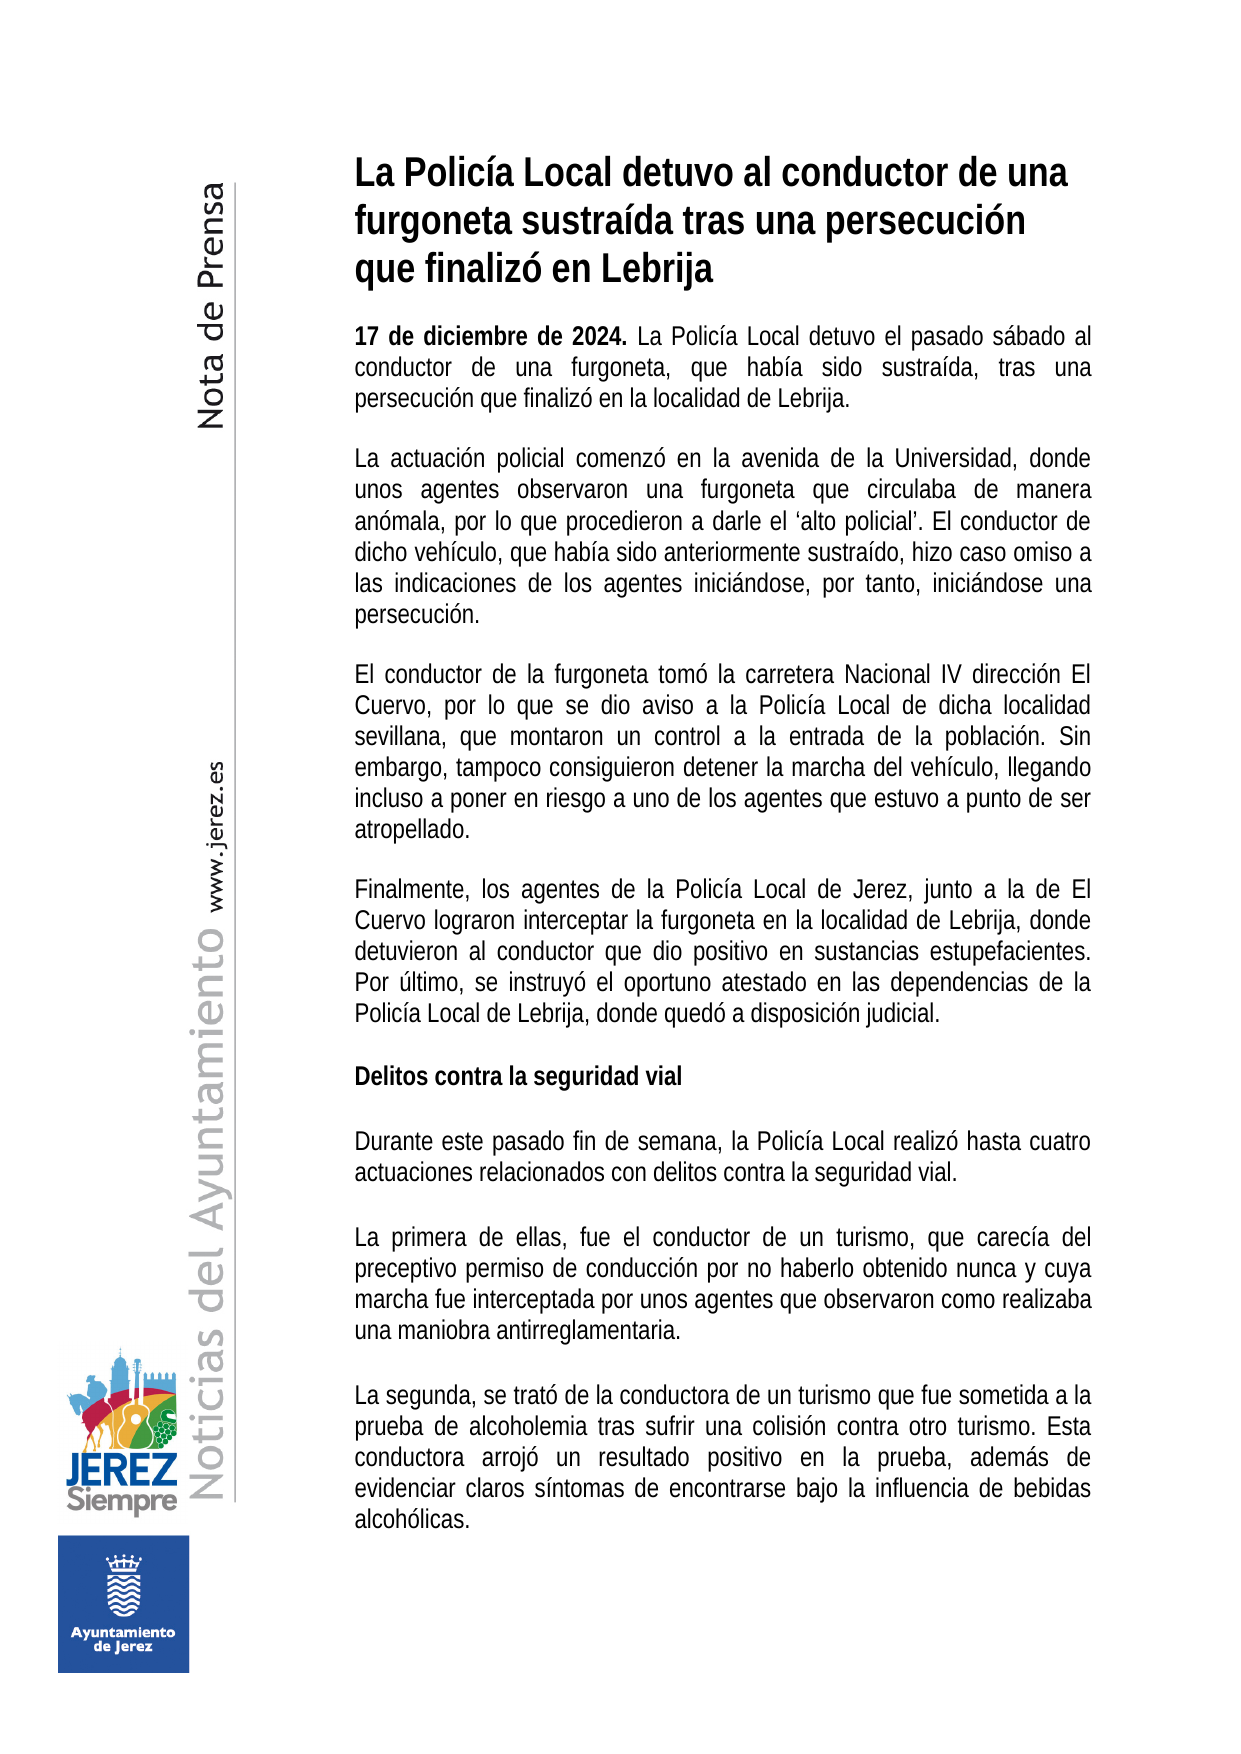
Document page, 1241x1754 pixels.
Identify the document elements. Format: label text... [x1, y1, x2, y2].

text Finalmente, los agentes de la Policía Local de Jerez, junto a la de El Cuervo lograron interceptar la furgoneta en la localidad de Lebrija, donde detuvieron al conductor que dio positivo en sustancias estupefacientes. Por último, se instruyó el oportuno atestado en las dependencias de la Policía Local de Lebrija, donde quedó a disposición judicial. [354, 873, 1092, 1029]
text 17 de diciembre de 2024. La Policía Local detuvo el pasado sábado al conductor de una furgoneta, que había sido sustraída, tras una persecución que finalizó en la localidad de Lebrija. [354, 320, 1092, 413]
text Delitos contra la seguridad vial [354, 1060, 1092, 1091]
picture [57, 181, 236, 1673]
text La Policía Local detuvo al conductor de una furgoneta sustraída tras una persecución que finalizó en Lebrija [354, 148, 1092, 291]
text La actuación policial comenzó en la avenida de la Universidad, donde unos agentes observaron una furgoneta que circulaba de manera anómala, por lo que procedieron a darle el ‘alto policial’. El conductor de dicho vehículo, que había sido anteriormente sustraído, hizo caso omiso a las indicaciones de los agentes iniciándose, por tanto, iniciándose una persecución. [354, 443, 1092, 629]
text La segunda, se trató de la conductora de un turismo que fue sometida a la prueba de alcoholemia tras sufrir una colisión contra otro turismo. Esta conductora arrojó un resultado positivo en la prueba, además de evidenciar claros síntomas de encontrarse bajo la influencia de bebidas alcohólicas. [354, 1379, 1092, 1534]
text La primera de ellas, fue el conductor de un turismo, que carecía del preceptivo permiso de conducción por no haberlo obtenido nunca y cuya marcha fue interceptada por unos agentes que observaron como realizaba una maniobra antirreglamentaria. [354, 1221, 1092, 1345]
text Durante este pasado fin de semana, la Policía Local realizó hasta cuatro actuaciones relacionados con delitos contra la seguridad vial. [354, 1125, 1092, 1187]
text El conductor de la furgoneta tomó la carretera Nacional IV dirección El Cuervo, por lo que se dio aviso a la Policía Local de dicha localidad sevillana, que montaron un control a la entrada de la población. Sin embargo, tampoco consiguieron detener la marcha del vehículo, llegando incluso a poner en riesgo a uno de los agentes que estuvo a punto de ser atropellado. [354, 658, 1092, 844]
